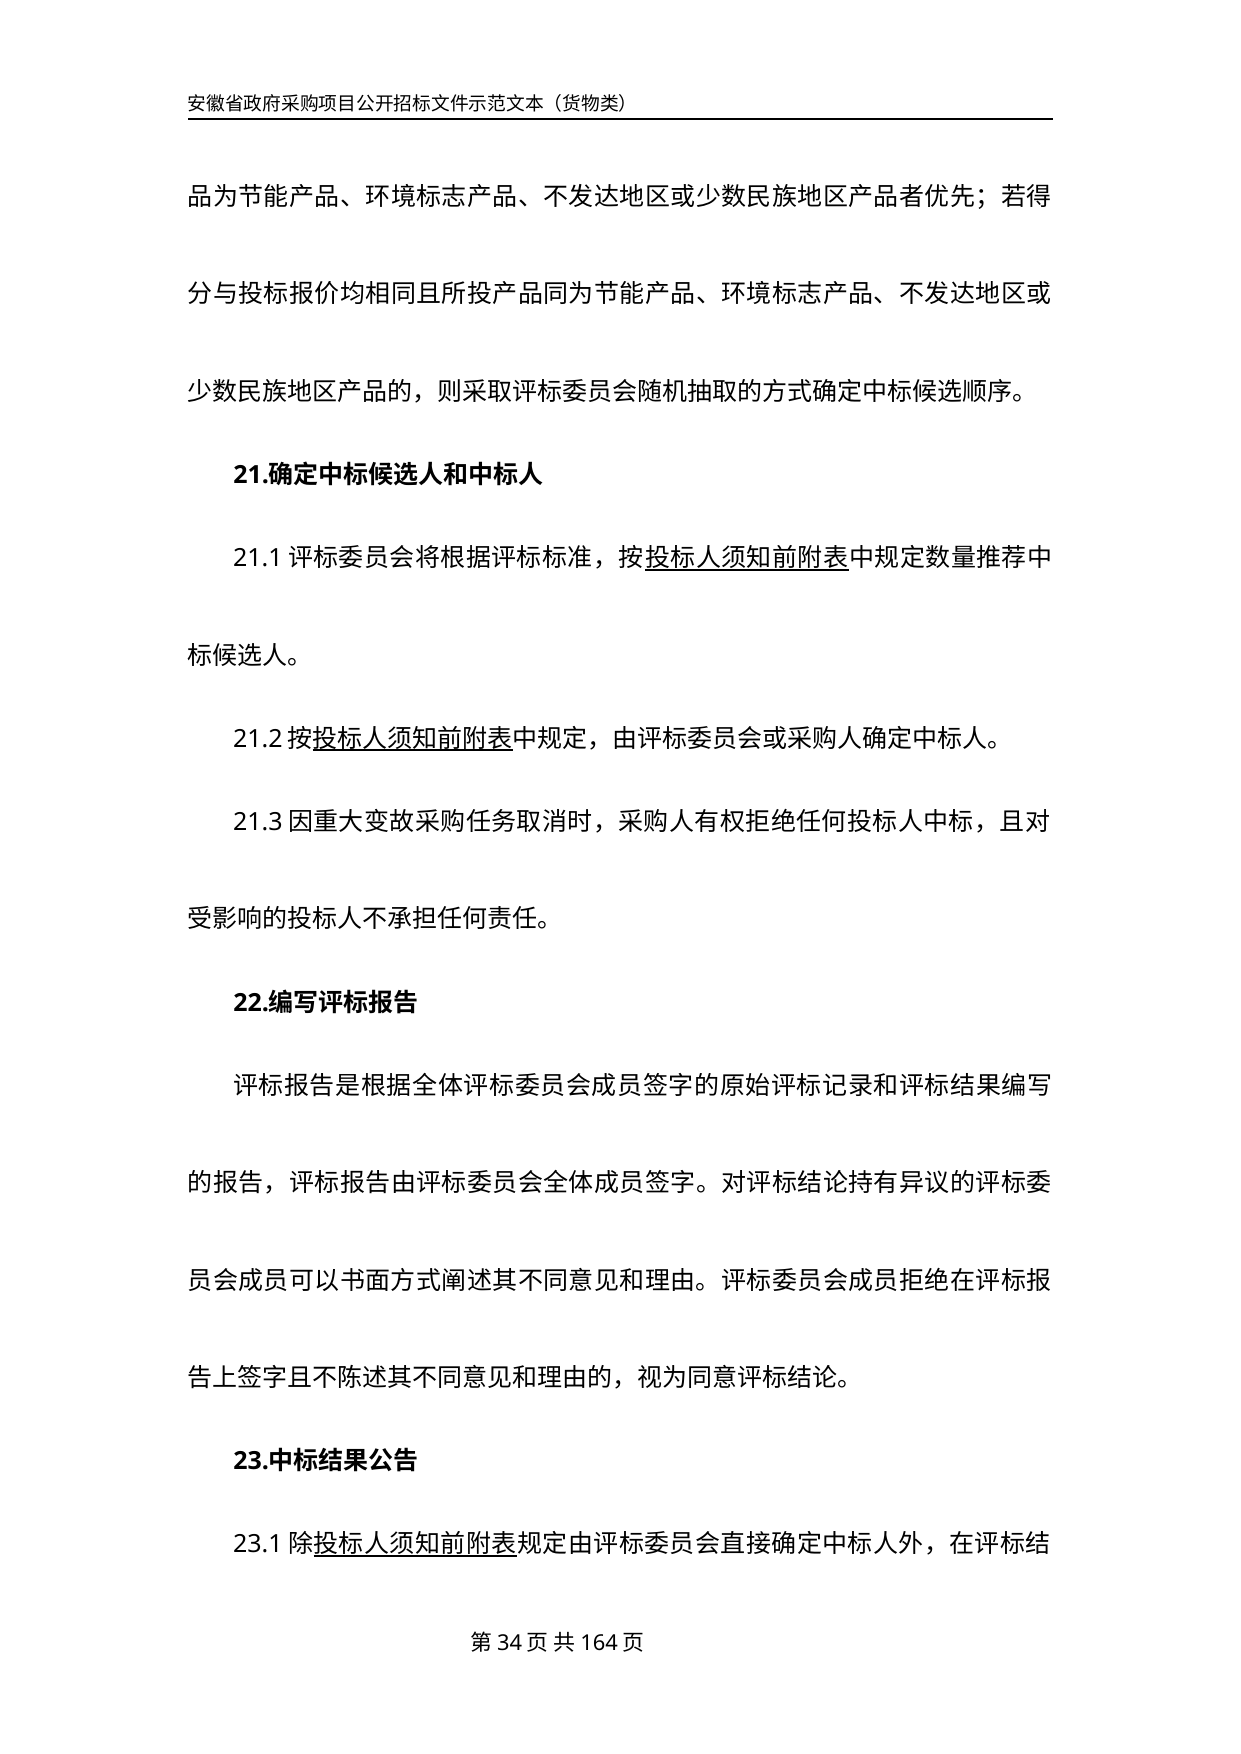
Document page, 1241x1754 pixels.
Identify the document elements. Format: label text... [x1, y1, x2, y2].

text 22.编写评标报告 [187, 968, 1053, 1033]
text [187, 162, 1053, 422]
text 评标报告是根据全体评标委员会成员签字的原始评标记录和评标结果编写的报告，评标报告由评标委员会全体成员签字。对评标结论持有异议的评标委员会成员可以书面方式阐述其不同意见和理由。评标委员会成员拒绝在评标报告上签字且不陈述其不同意见和理由的，视为同意评标结论。 [187, 1051, 1053, 1408]
text 21.1评标委员会将根据评标标准，按投标人须知前附表中规定数量推荐中标候选人。 [187, 523, 1053, 686]
text 21.3因重大变故采购任务取消时，采购人有权拒绝任何投标人中标，且对受影响的投标人不承担任何责任。 [187, 787, 1053, 949]
text 21.确定中标候选人和中标人 [187, 440, 1053, 505]
text 23.中标结果公告 [187, 1426, 1053, 1491]
text 21.2按投标人须知前附表中规定，由评标委员会或采购人确定中标人。 [187, 704, 1053, 769]
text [187, 1509, 1053, 1574]
